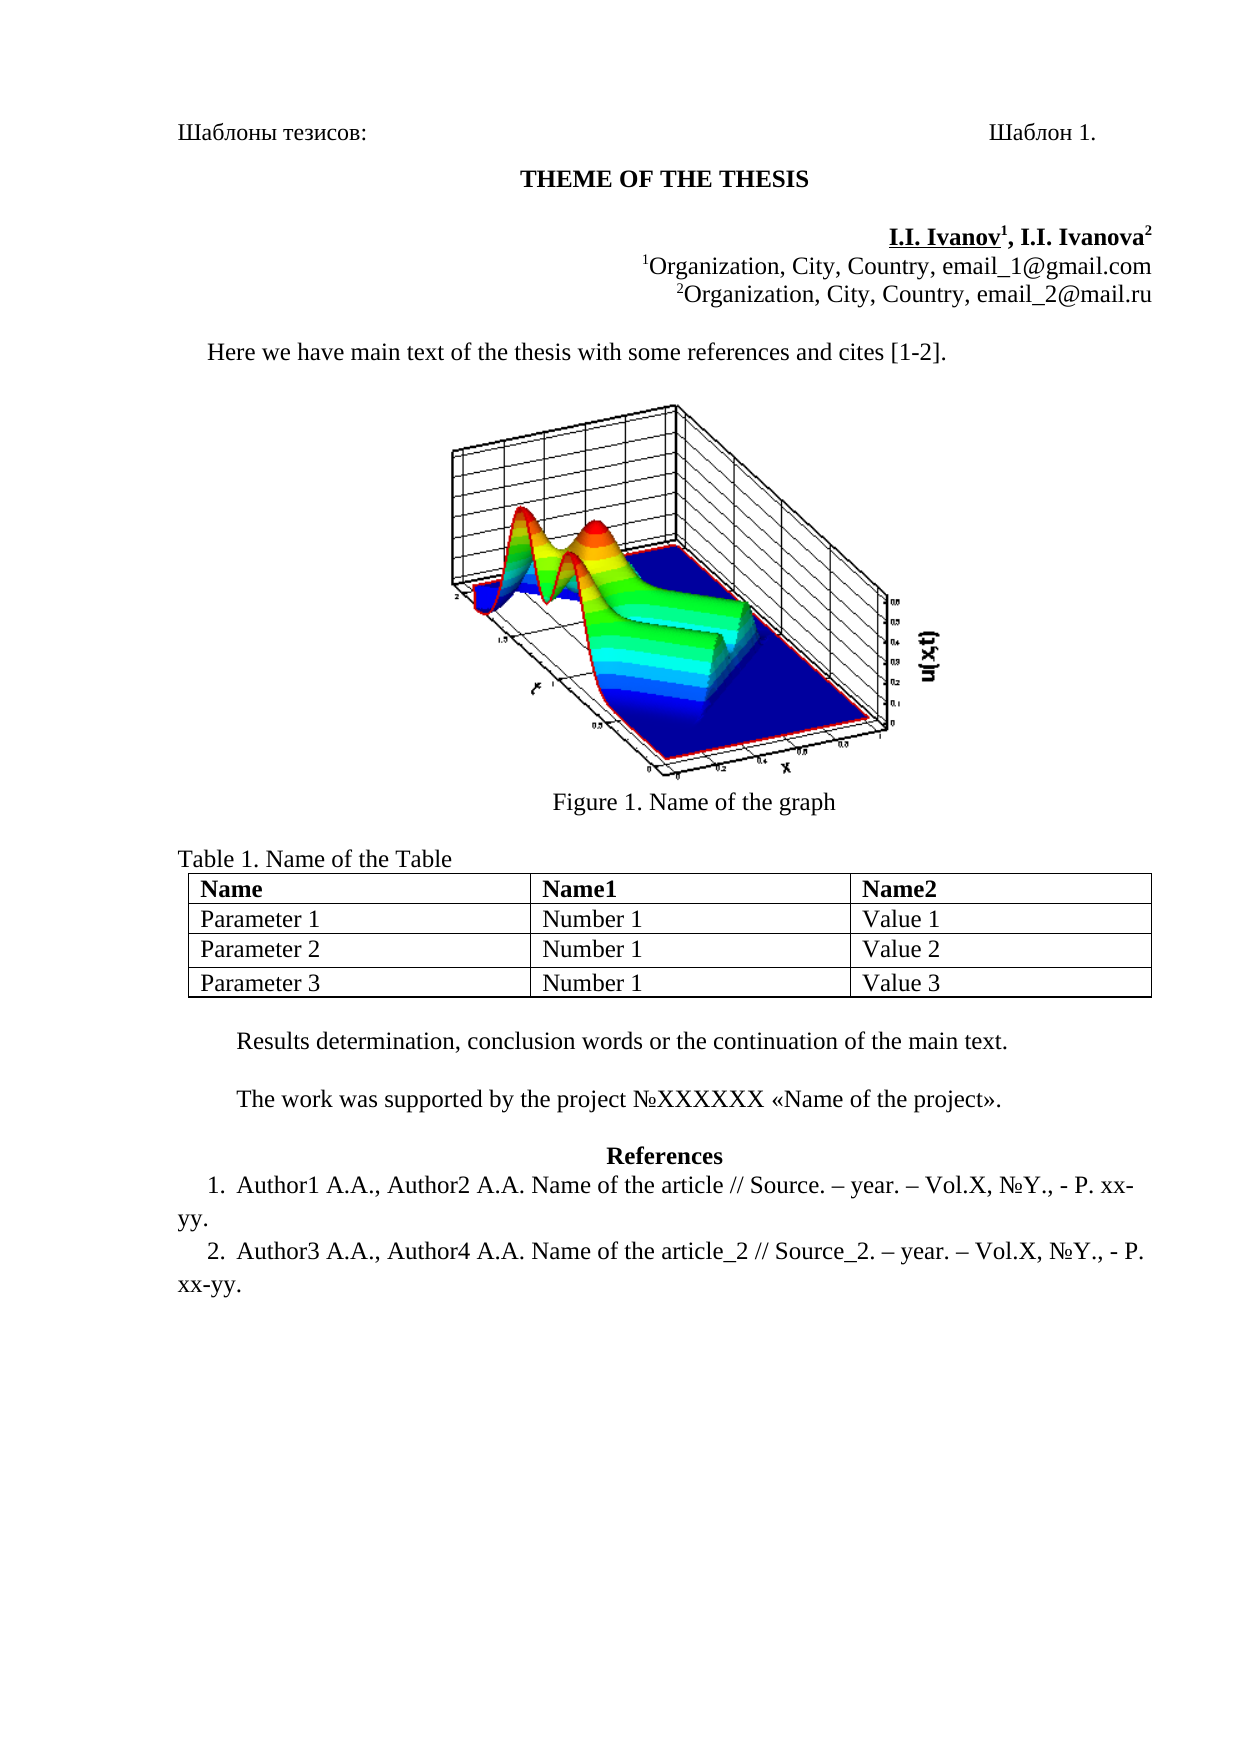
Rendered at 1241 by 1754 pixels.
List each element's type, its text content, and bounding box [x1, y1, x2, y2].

text 2Organization, City, Country, email_2@mail.ru [177, 279, 1152, 308]
table_cell Value 3 [851, 968, 1151, 996]
table_cell Parameter 3 [189, 968, 530, 996]
table_cell Number 1 [531, 904, 850, 933]
table_cell Value 1 [851, 904, 1151, 933]
table_header Name [189, 874, 530, 903]
table_cell Parameter 2 [189, 934, 530, 967]
text References [177, 1141, 1152, 1170]
list Author3 A.A., Author4 A.A. Name of the article_2 // Source_2. – year. – Vol.X, №Y., - P. xx-yy. [177, 1236, 1152, 1298]
text 1Organization, City, Country, email_1@gmail.com [177, 251, 1152, 279]
text THEME OF THE THESIS [177, 164, 1152, 193]
table_header Name1 [531, 874, 850, 903]
table_header Name2 [851, 874, 1151, 903]
table_cell Parameter 1 [189, 904, 530, 933]
table_cell Number 1 [531, 968, 850, 996]
table_cell Value 2 [851, 934, 1151, 967]
text Table 1. Name of the Table [177, 844, 1152, 873]
text Figure 1. Name of the graph [177, 787, 1152, 816]
list Author1 A.A., Author2 A.A. Name of the article // Source. – year. – Vol.X, №Y., - P. xx-yy. [177, 1170, 1152, 1232]
text Here we have main text of the thesis with some references and cites [1-2]. [177, 337, 1152, 366]
text Results determination, conclusion words or the continuation of the main text. [177, 1026, 1152, 1055]
text I.I. Ivanov1, I.I. Ivanova2 [177, 222, 1152, 251]
text Шаблоны тезисов: Шаблон 1. [177, 118, 1152, 146]
text The work was supported by the project №XXXXXX «Name of the project». [177, 1084, 1152, 1112]
table_cell Number 1 [531, 934, 850, 967]
picture [443, 394, 944, 787]
